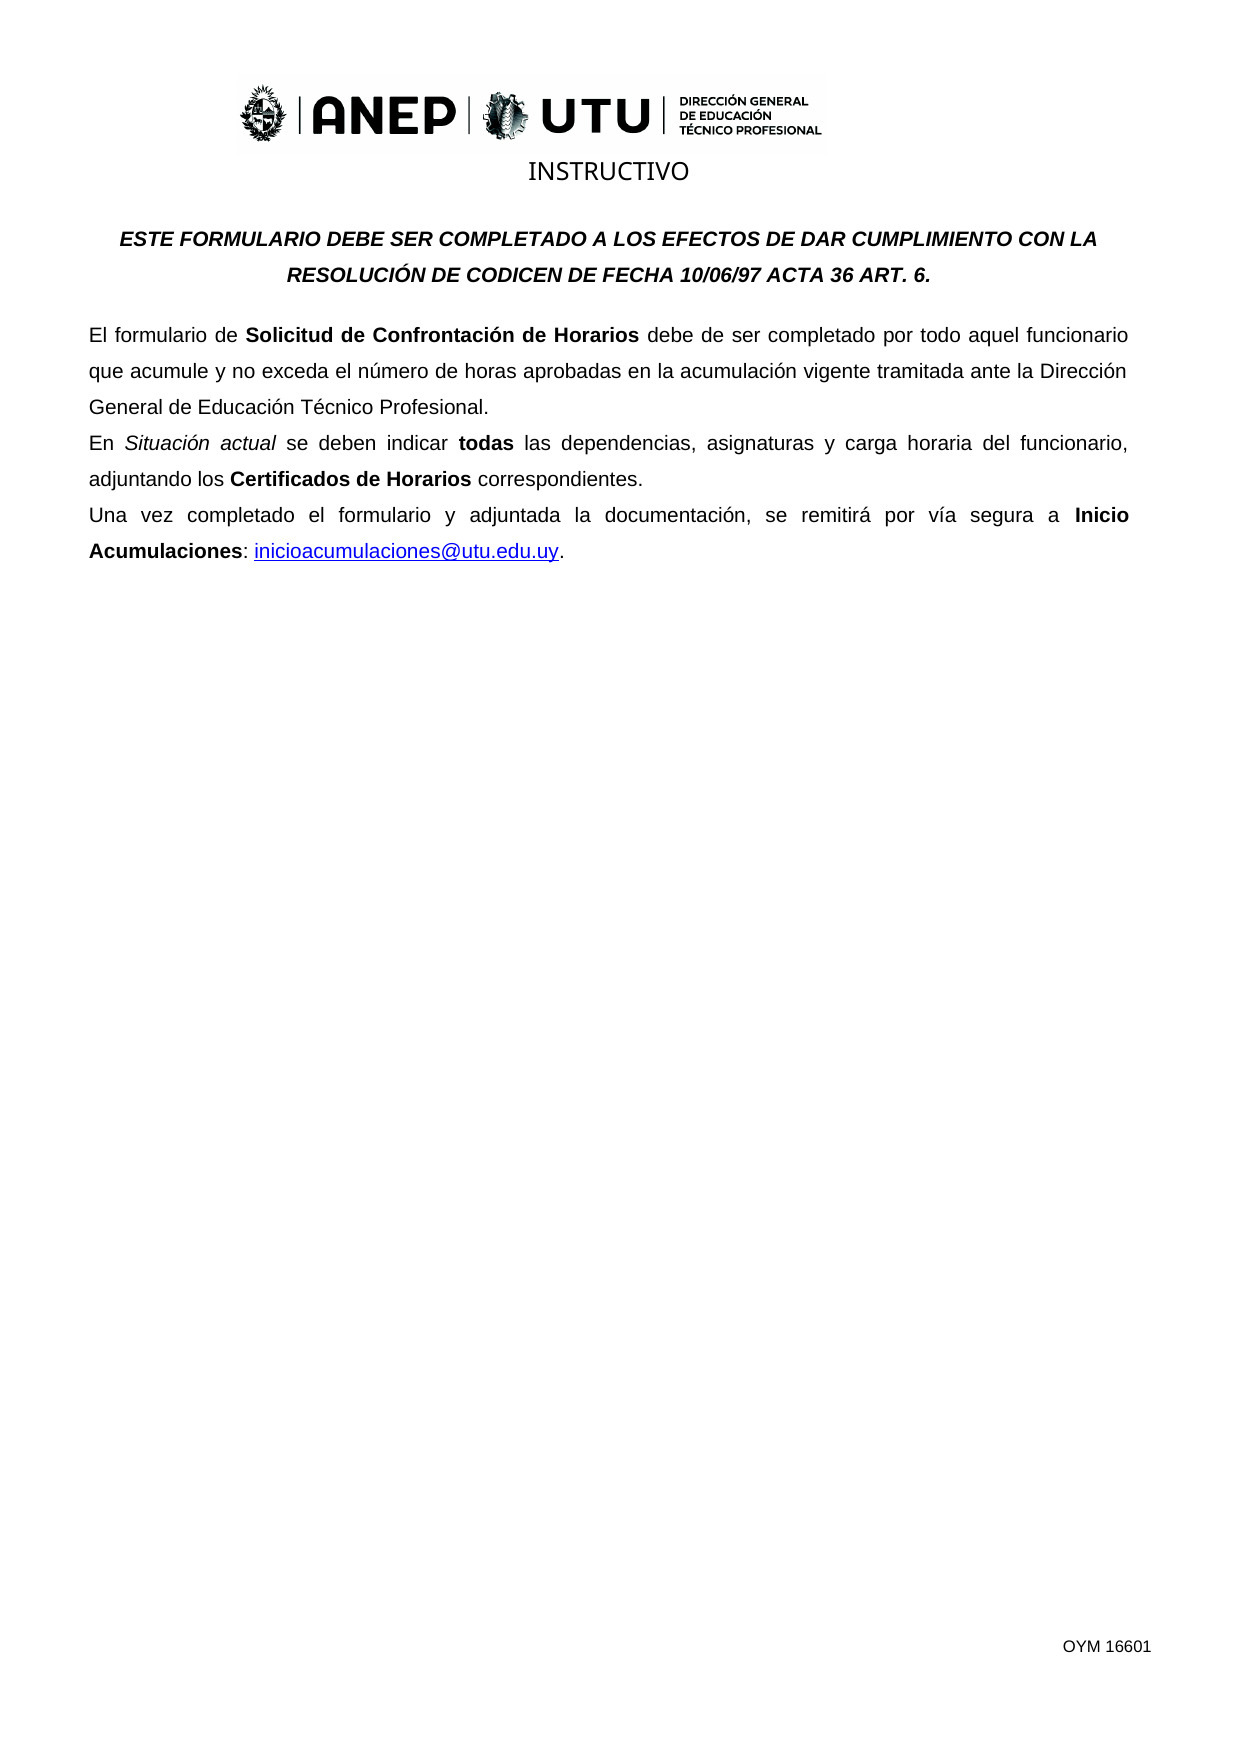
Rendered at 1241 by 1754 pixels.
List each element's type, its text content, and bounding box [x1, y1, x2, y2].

table_cell ESTE FORMULARIO DEBE SER COMPLETADO A LOS EFECTOS DE DAR CUMPLIMIENTO CON LA RESOLUCIÓN DE CODICEN DE FECHA 10/06/97 ACTA 36 ART. 6. [78, 201, 1140, 311]
picture [236, 73, 827, 154]
table_cell El formulario de Solicitud de Confrontación de Horarios debe de ser completado por todo aquel funcionario que acumule y no exceda el número de horas aprobadas en la acumulación vigente tramitada ante la Dirección General de Educación Técnico Profesional. En Situación actual se deben indicar todas las dependencias, asignaturas y carga horaria del funcionario, adjuntando los Certificados de Horarios correspondientes. Una vez completado el formulario y adjuntada la documentación, se remitirá por vía segura a Inicio Acumulaciones: inicioacumulaciones@utu.edu.uy. [78, 311, 1140, 575]
table_header INSTRUCTIVO [78, 153, 1140, 201]
